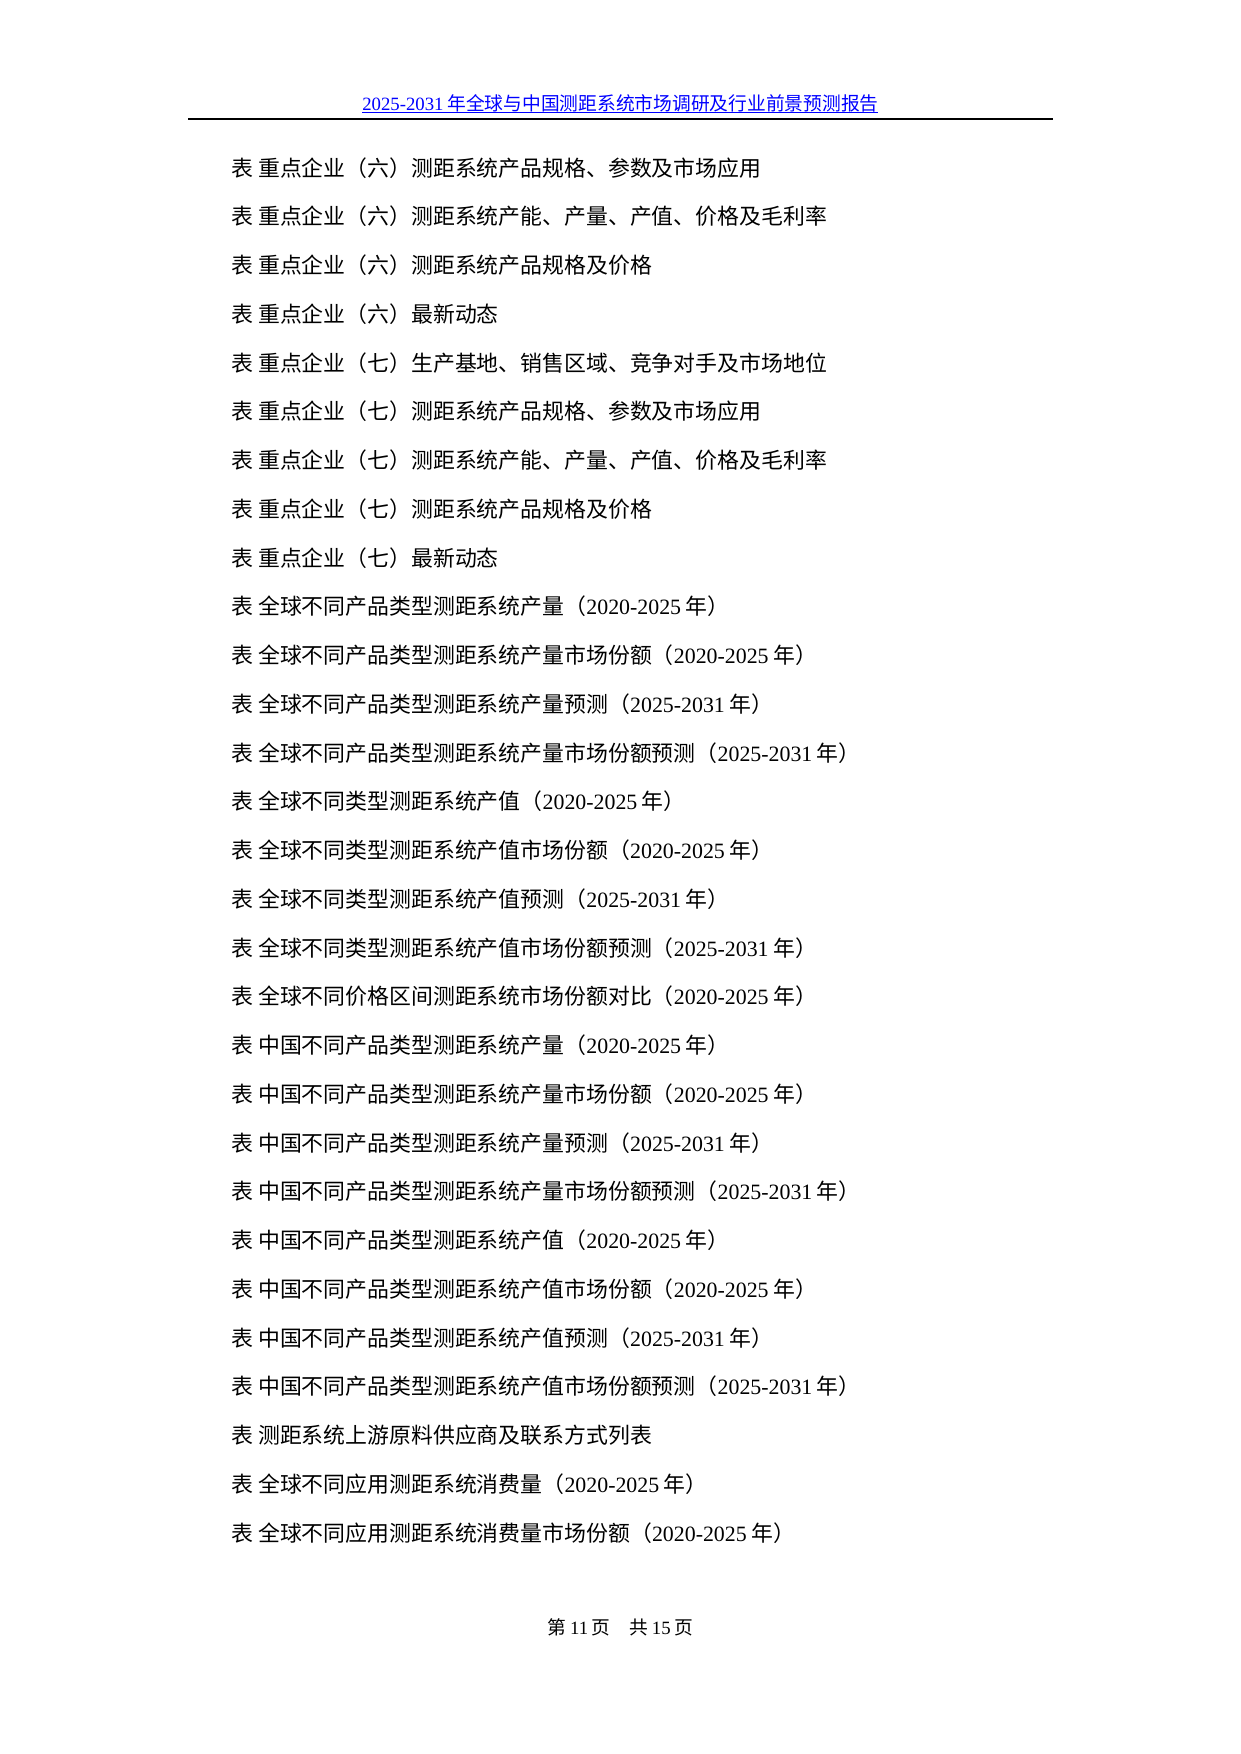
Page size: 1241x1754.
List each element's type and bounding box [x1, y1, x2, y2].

text [187, 150, 1053, 1548]
